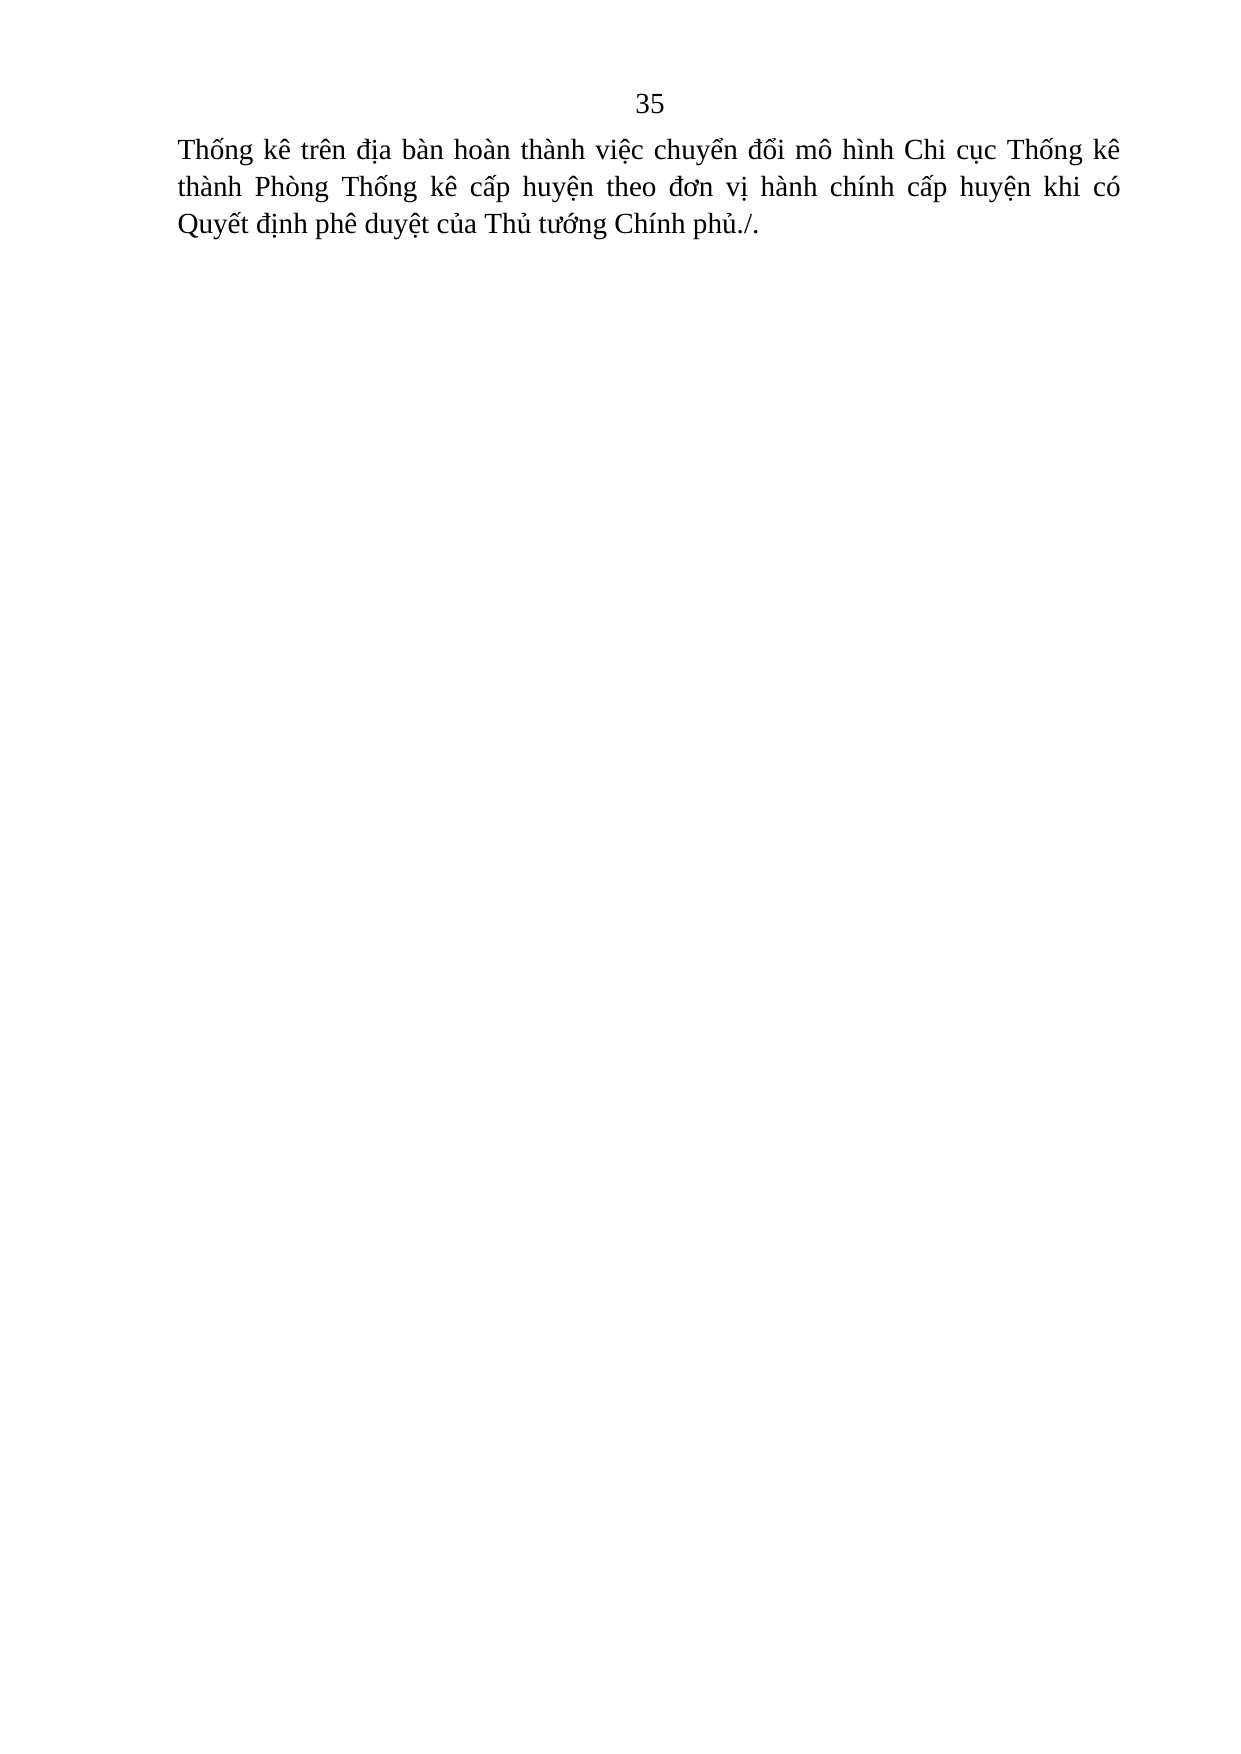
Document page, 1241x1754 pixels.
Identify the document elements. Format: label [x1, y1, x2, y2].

text [177, 132, 1122, 240]
